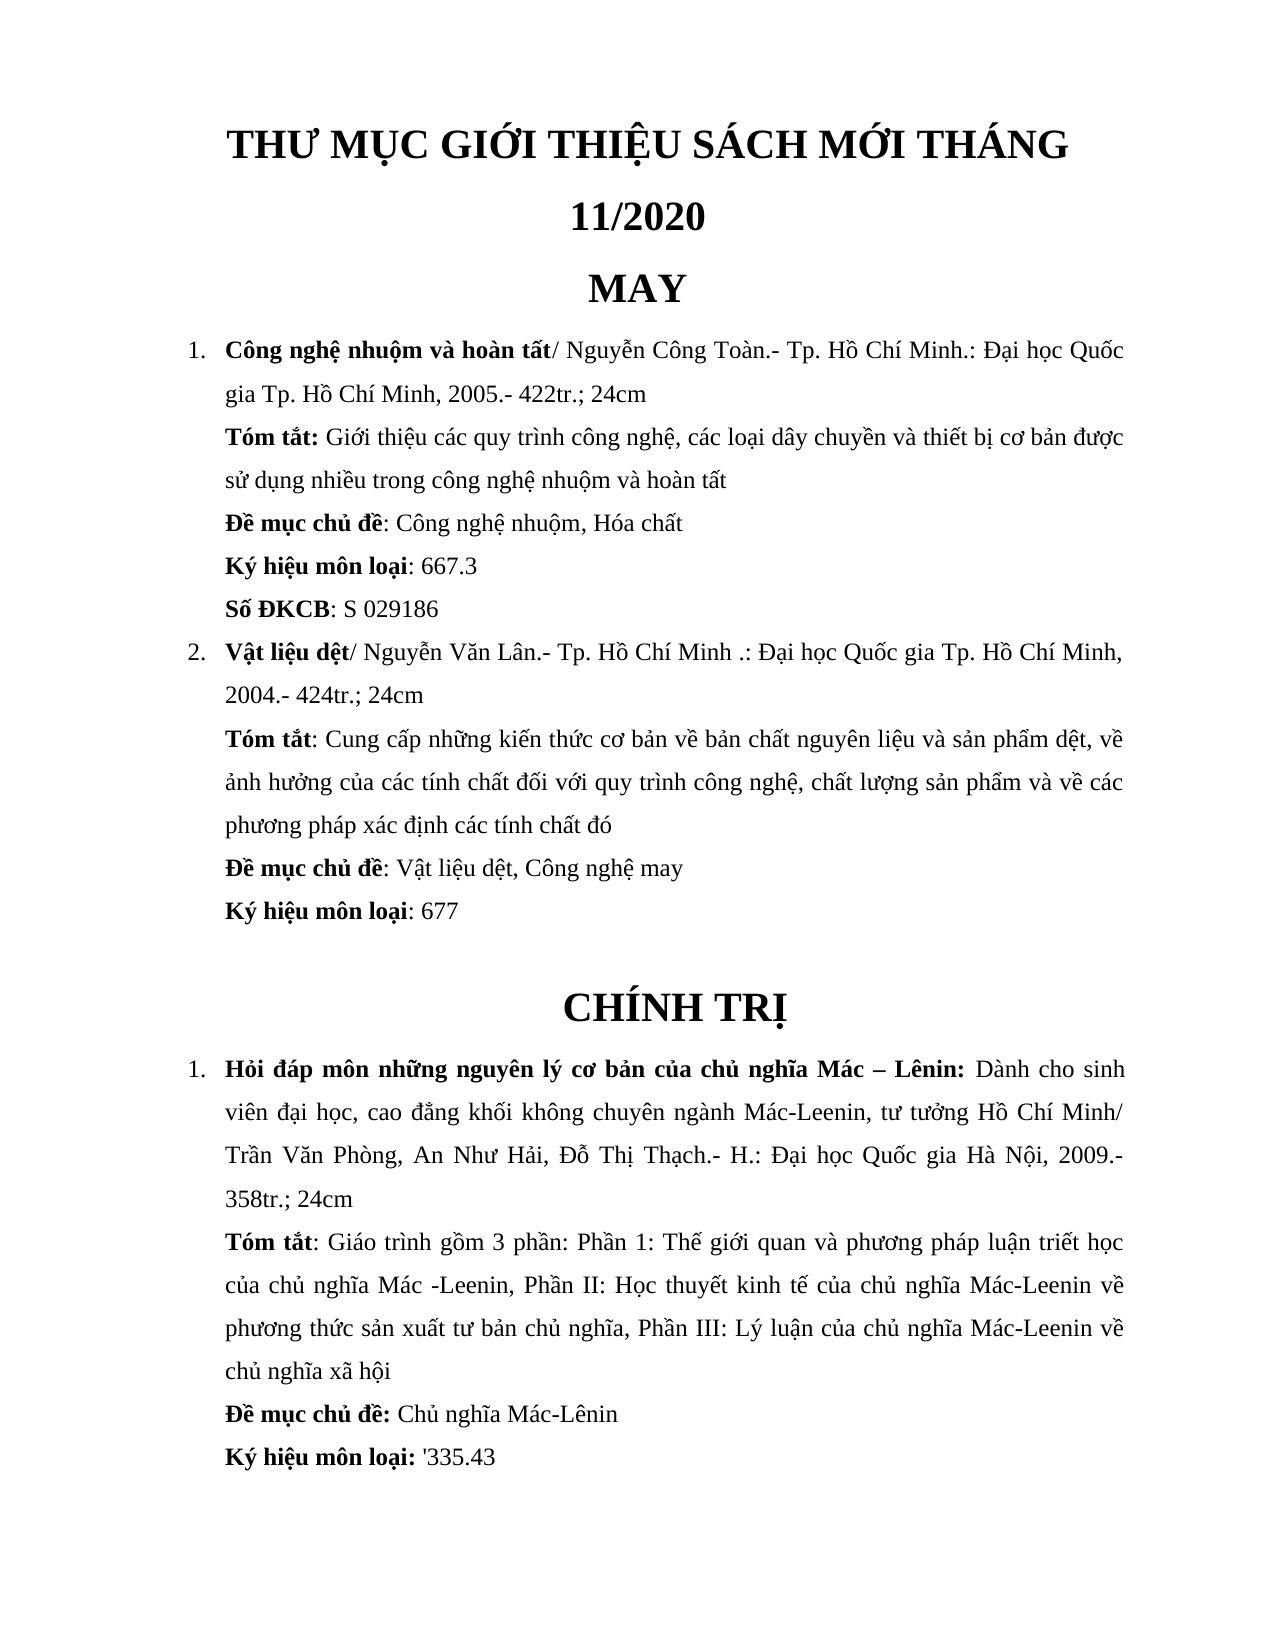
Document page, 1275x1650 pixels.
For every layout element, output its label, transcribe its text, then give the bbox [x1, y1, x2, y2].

list Đề mục chủ đề: Vật liệu dệt, Công nghệ may [225, 853, 1125, 882]
text MAY [150, 264, 1125, 312]
list Đề mục chủ đề: Công nghệ nhuộm, Hóa chất [225, 508, 1125, 537]
list Ký hiệu môn loại: 667.3 [225, 551, 1125, 580]
list Vật liệu dệt/ Nguyễn Văn Lân.- Tp. Hồ Chí Minh .: Đại học Quốc gia Tp. Hồ Chí Minh, 2004.- 424tr.; 24cm [187, 637, 1125, 709]
list Tóm tắt: Giới thiệu các quy trình công nghệ, các loại dây chuyền và thiết bị cơ bản được sử dụng nhiều trong công nghệ nhuộm và hoàn tất [225, 422, 1125, 494]
text CHÍNH TRỊ [150, 982, 1125, 1030]
list Đề mục chủ đề: Chủ nghĩa Mác-Lênin [225, 1399, 1125, 1428]
list Tóm tắt: Giáo trình gồm 3 phần: Phần 1: Thế giới quan và phương pháp luận triết học của chủ nghĩa Mác -Leenin, Phần II: Học thuyết kinh tế của chủ nghĩa Mác-Leenin về phương thức sản xuất tư bản chủ nghĩa, Phần III: Lý luận của chủ nghĩa Mác-Leenin về chủ nghĩa xã hội [225, 1227, 1125, 1385]
text THƯ MỤC GIỚI THIỆU SÁCH MỚI THÁNG 11/2020 [150, 120, 1125, 240]
list Công nghệ nhuộm và hoàn tất/ Nguyễn Công Toàn.- Tp. Hồ Chí Minh.: Đại học Quốc gia Tp. Hồ Chí Minh, 2005.- 422tr.; 24cm [187, 336, 1125, 407]
list Hỏi đáp môn những nguyên lý cơ bản của chủ nghĩa Mác – Lênin: Dành cho sinh viên đại học, cao đẳng khối không chuyên ngành Mác-Leenin, tư tưởng Hồ Chí Minh/ Trần Văn Phòng, An Như Hải, Đỗ Thị Thạch.- H.: Đại học Quốc gia Hà Nội, 2009.- 358tr.; 24cm [187, 1054, 1125, 1212]
text Ký hiệu môn loại: '335.43 [150, 1442, 1125, 1471]
text Ký hiệu môn loại: 677 [150, 896, 1125, 925]
list Số ĐKCB: S 029186 [225, 594, 1125, 623]
list Tóm tắt: Cung cấp những kiến thức cơ bản về bản chất nguyên liệu và sản phẩm dệt, về ảnh hưởng của các tính chất đối với quy trình công nghệ, chất lượng sản phẩm và về các phương pháp xác định các tính chất đó [225, 724, 1125, 839]
